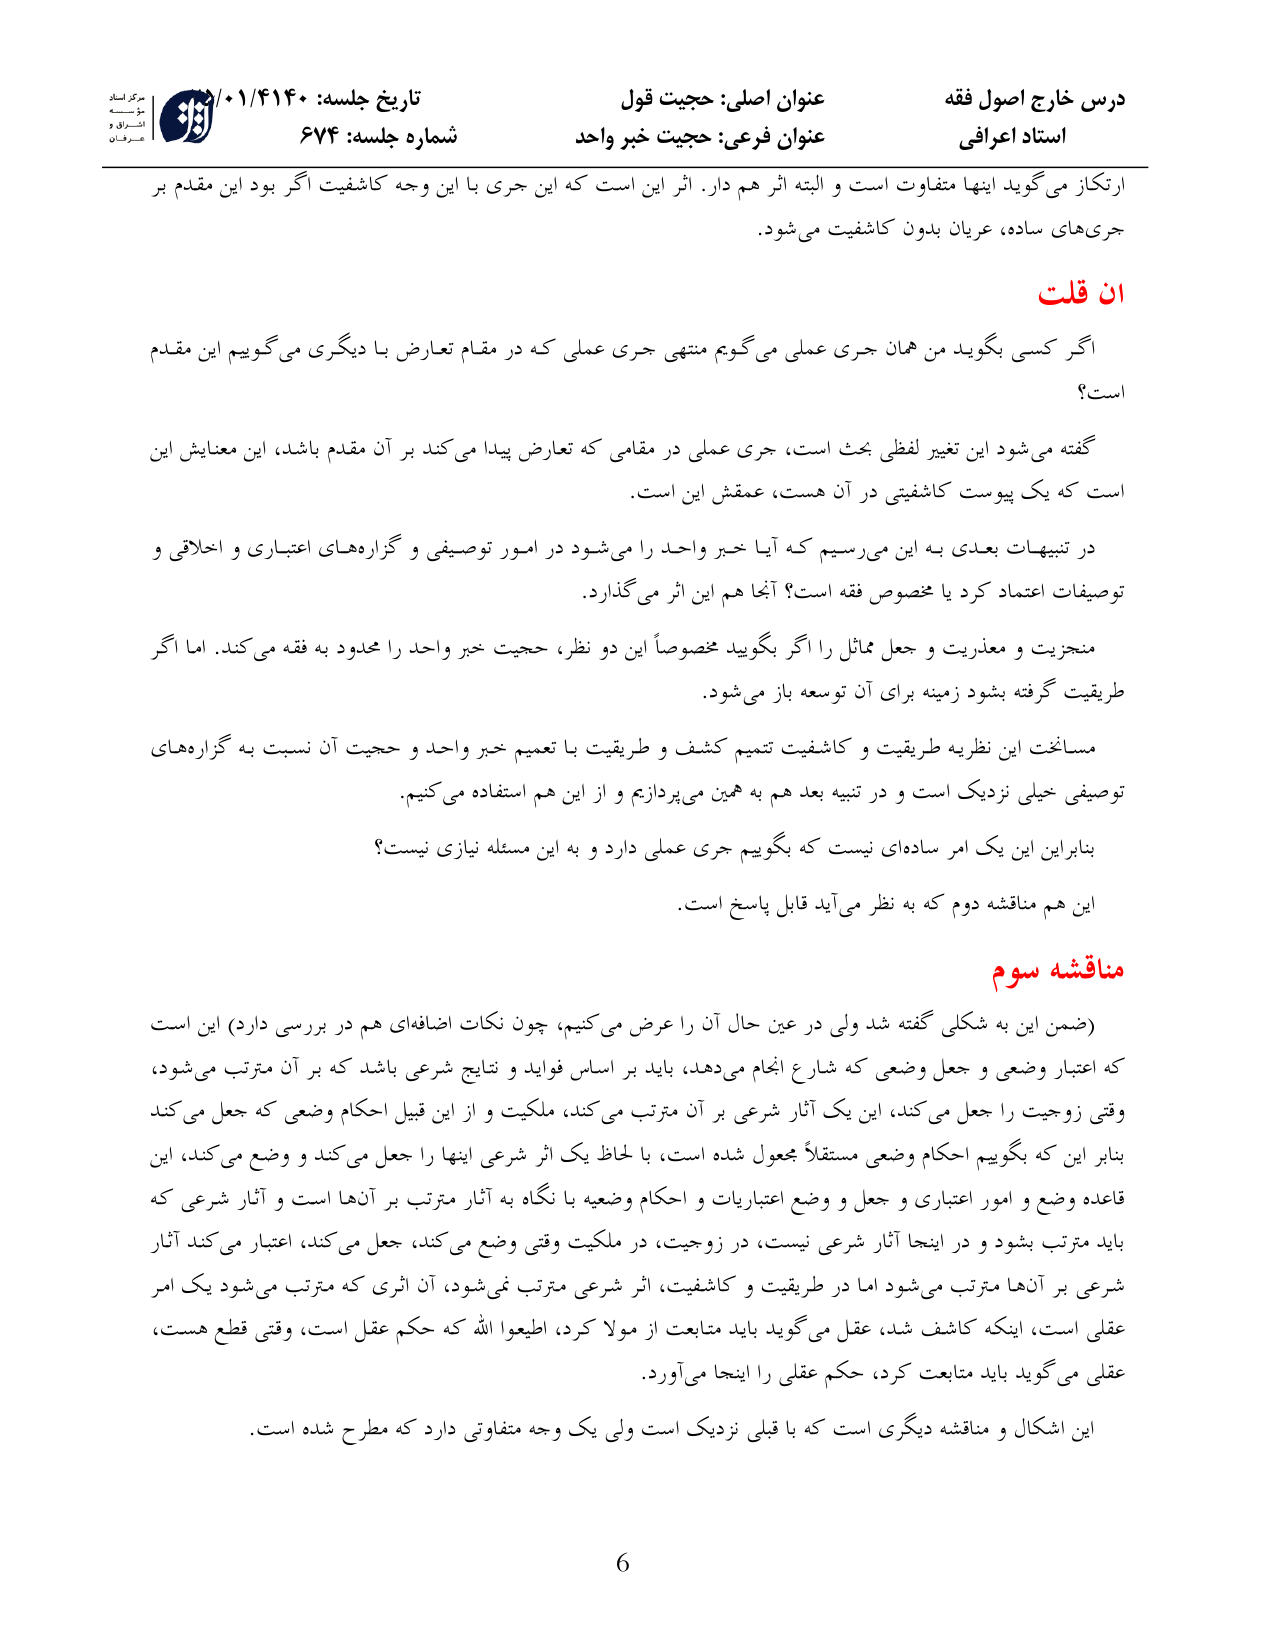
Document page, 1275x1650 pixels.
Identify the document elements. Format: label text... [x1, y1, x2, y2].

text اگر کسی بگوید من همان جری عملی می‌گویم منتهی جری عملی که در مقام تعارض با دیگری می‌گوییم این مقدم است؟ [150, 327, 1125, 414]
text این اشکال و مناقشه دیگری است که با قبلی نزدیک است ولی یک وجه متفاوتی دارد که مطرح شده است. [150, 1408, 1125, 1451]
text مسانخت این نظریه طریقیت و کاشفیت تتمیم کشف و طریقیت با تعمیم خبر واحد و حجیت آن نسبت به گزاره‌های توصیفی خیلی نزدیک است و در تنبیه بعد هم به همین می‌پردازیم و از این هم استفاده می‌کنیم. [150, 726, 1125, 814]
text گفته می‌شود این تغییر لفظی بحث است، جری عملی در مقامی که تعارض پیدا می‌کند بر آن مقدم باشد، این معنایش این است که یک پیوست کاشفیتی در آن هست، عمقش این است. [150, 427, 1125, 514]
text این هم مناقشه دوم که به نظر می‌آید قابل پاسخ است. [150, 882, 1125, 926]
text (ضمن این به شکلی گفته شد ولی در عین حال آن را عرض می‌کنیم، چون نکات اضافه‌ای هم در بررسی دارد) این است که اعتبار وضعی و جعل وضعی که شارع انجام می‌دهد، باید بر اساس فواید و نتایج شرعی باشد که بر آن مترتب می‌شود، وقتی زوجیت را جعل می‌کند، این یک آثار شرعی بر آن مترتب می‌کند، ملکیت و از این قبیل احکام وضعی که جعل می‌کند بنابر این که بگوییم احکام وضعی مستقلاً مجعول شده است، با لحاظ یک اثر شرعی اینها را جعل می‌کند و وضع می‌کند، این قاعده وضع و امور اعتباری و جعل و وضع اعتباریات و احکام وضعیه با نگاه به آثار مترتب بر آن‌ها است و آثار شرعی که باید مترتب بشود و در اینجا آثار شرعی نیست، در زوجیت، در ملکیت وقتی وضع می‌کند، جعل می‌کند، اعتبار می‌کند آثار شرعی بر آن‌ها مترتب می‌شود اما در طریقیت و کاشفیت، اثر شرعی مترتب نمی‌شود، آن اثری که مترتب می‌شود یک امر عقلی است، اینکه کاشف شد، عقل می‌گوید باید متابعت از مولا کرد، اطیعوا الله که حکم عقل است، وقتی قطع هست، عقلی می‌گوید باید متابعت کرد، حکم عقلی را اینجا می‌آورد. [150, 1002, 1125, 1395]
text بنابراین این یک امر ساده‌ای نیست که بگوییم جری عملی دارد و به این مسئله نیازی نیست؟ [150, 826, 1125, 870]
text در تنبیهات بعدی به این می‌رسیم که آیا خبر واحد را می‌شود در امور توصیفی و گزاره‌های اعتباری و اخلاقی و توصیفات اعتماد کرد یا مخصوص فقه است؟ آنجا هم این اثر می‌گذارد. [150, 527, 1125, 614]
text منجزیت و معذریت و جعل مماثل را اگر بگویید مخصوصاً این دو نظر، حجیت خبر واحد را محدود به فقه می‌کند. اما اگر طریقیت گرفته بشود زمینه برای آن توسعه باز می‌شود. [150, 627, 1125, 714]
subtitle مناقشه سوم [150, 938, 1125, 1002]
picture [102, 86, 215, 146]
subtitle ان قلت [150, 263, 1125, 327]
